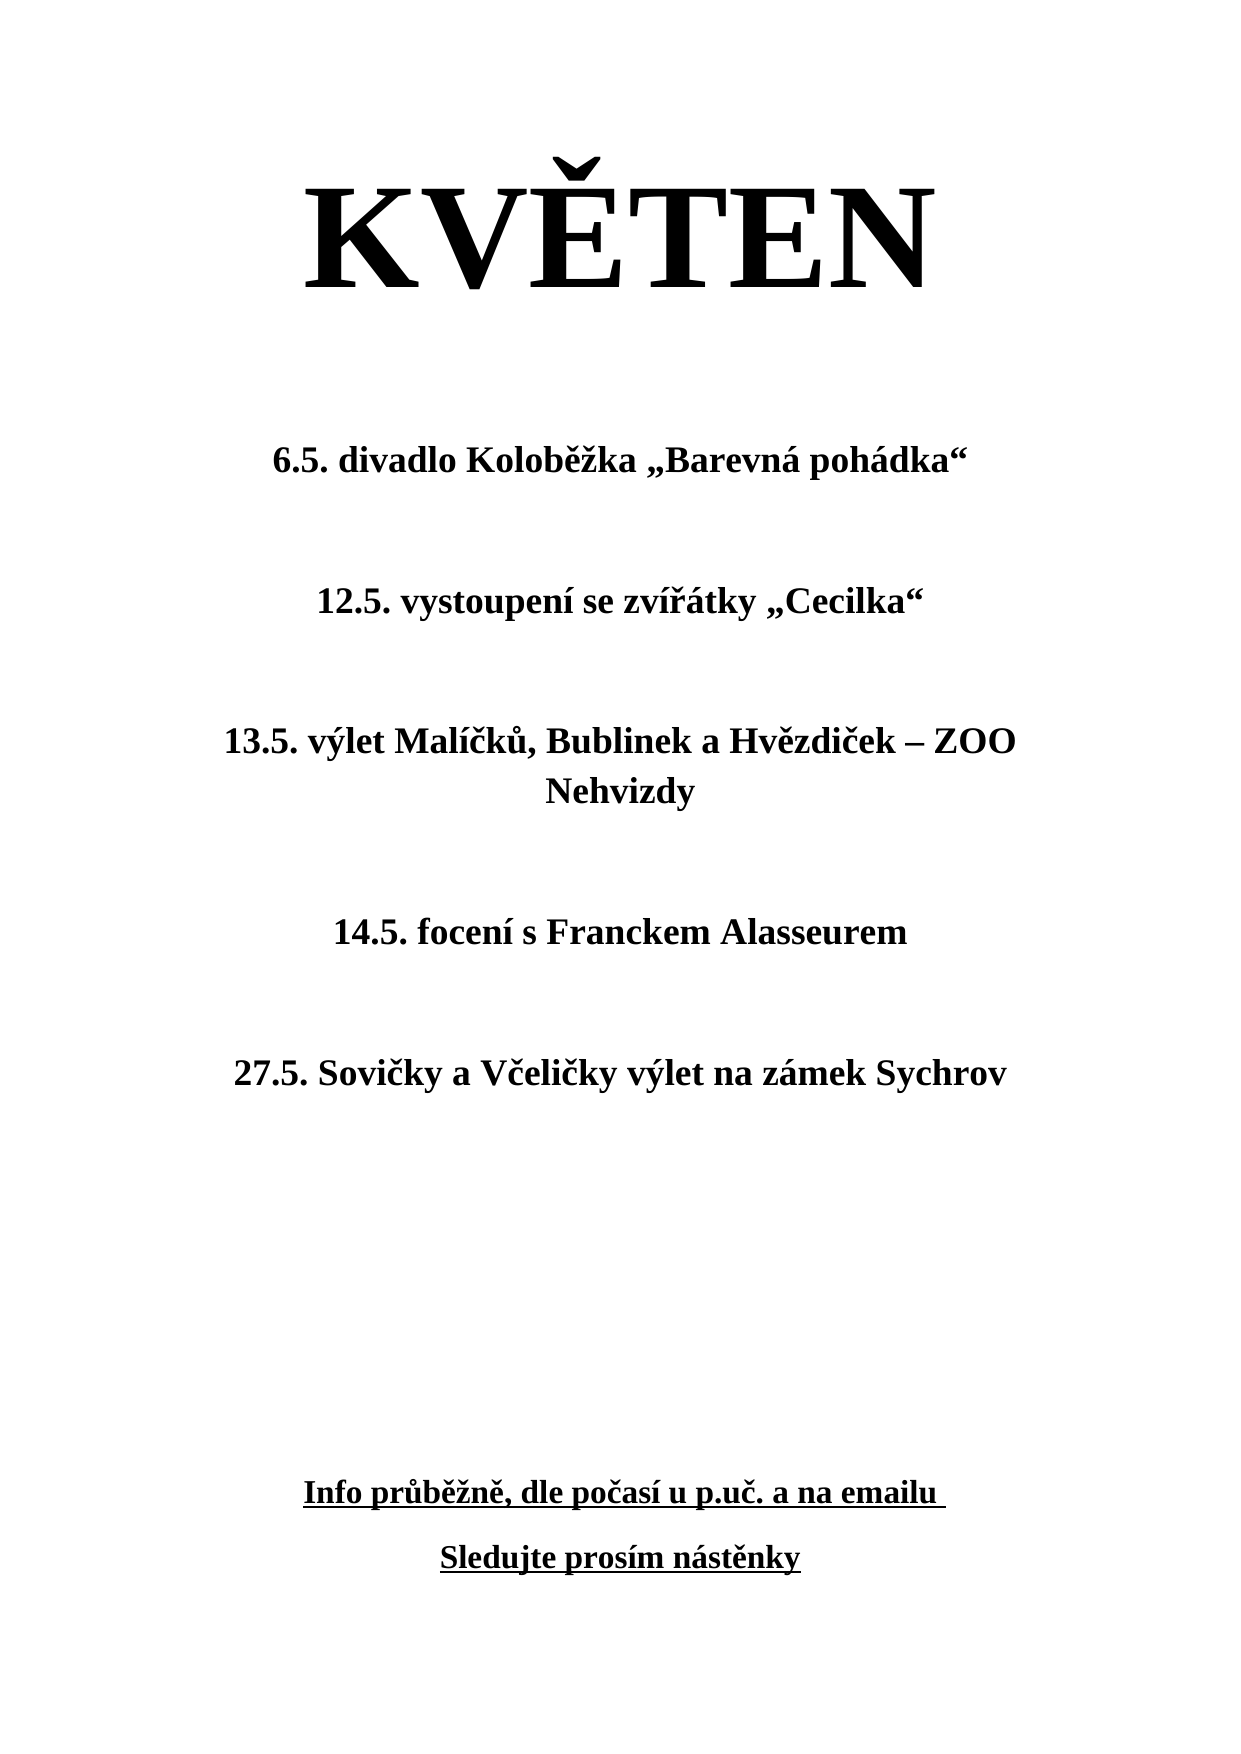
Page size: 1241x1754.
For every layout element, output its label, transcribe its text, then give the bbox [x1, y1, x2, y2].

text 13.5. výlet Malíčků, Bublinek a Hvězdiček – ZOO Nehvizdy [148, 719, 1093, 812]
text 12.5. vystoupení se zvířátky „Cecilka“ [148, 578, 1093, 621]
text 6.5. divadlo Koloběžka „Barevná pohádka“ [148, 437, 1093, 480]
text Info průběžně, dle počasí u p.uč. a na emailu [148, 1473, 1093, 1511]
text Sledujte prosím nástěnky [148, 1537, 1093, 1576]
text 27.5. Sovičky a Včeličky výlet na zámek Sychrov [148, 1050, 1093, 1093]
text KVĚTEN [148, 148, 1093, 320]
text 14.5. focení s Franckem Alasseurem [148, 909, 1093, 952]
